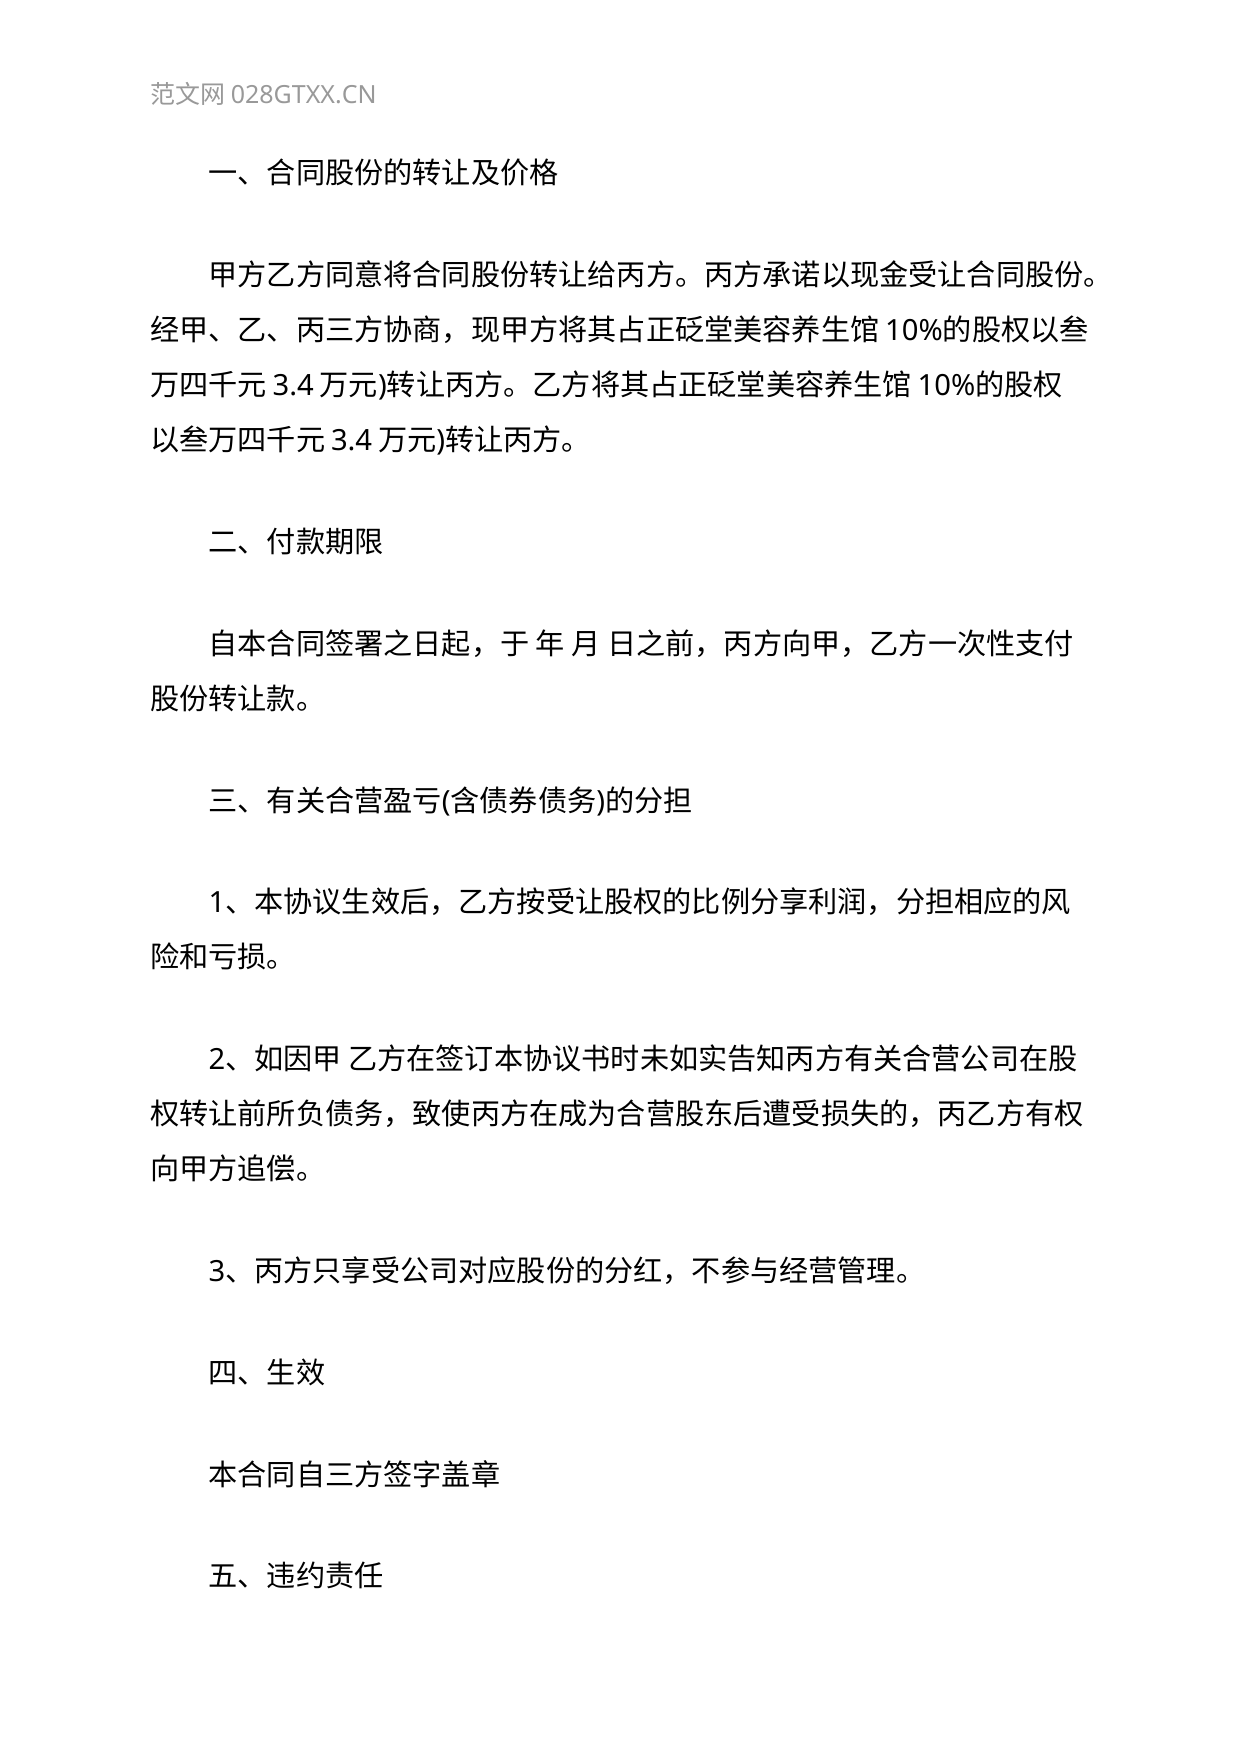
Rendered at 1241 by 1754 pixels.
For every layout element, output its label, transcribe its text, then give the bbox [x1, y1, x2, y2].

text 一、合同股份的转让及价格 [150, 150, 1090, 192]
text 2、如因甲 乙方在签订本协议书时未如实告知丙方有关合营公司在股权转让前所负债务，致使丙方在成为合营股东后遭受损失的，丙乙方有权向甲方追偿。 [150, 1036, 1090, 1188]
text 甲方乙方同意将合同股份转让给丙方。丙方承诺以现金受让合同股份。经甲、乙、丙三方协商，现甲方将其占正砭堂美容养生馆10%的股权以叁万四千元3.4万元)转让丙方。乙方将其占正砭堂美容养生馆10%的股权以叁万四千元3.4万元)转让丙方。 [150, 252, 1090, 459]
text 1、本协议生效后，乙方按受让股权的比例分享利润，分担相应的风险和亏损。 [150, 879, 1090, 976]
text 二、付款期限 [150, 519, 1090, 561]
text 五、违约责任 [150, 1553, 1090, 1595]
text 三、有关合营盈亏(含债券债务)的分担 [150, 777, 1090, 819]
text 四、生效 [150, 1349, 1090, 1392]
text 本合同自三方签字盖章 [150, 1451, 1090, 1493]
text 自本合同签署之日起，于 年 月 日之前，丙方向甲，乙方一次性支付股份转让款。 [150, 620, 1090, 718]
text 3、丙方只享受公司对应股份的分红，不参与经营管理。 [150, 1247, 1090, 1290]
